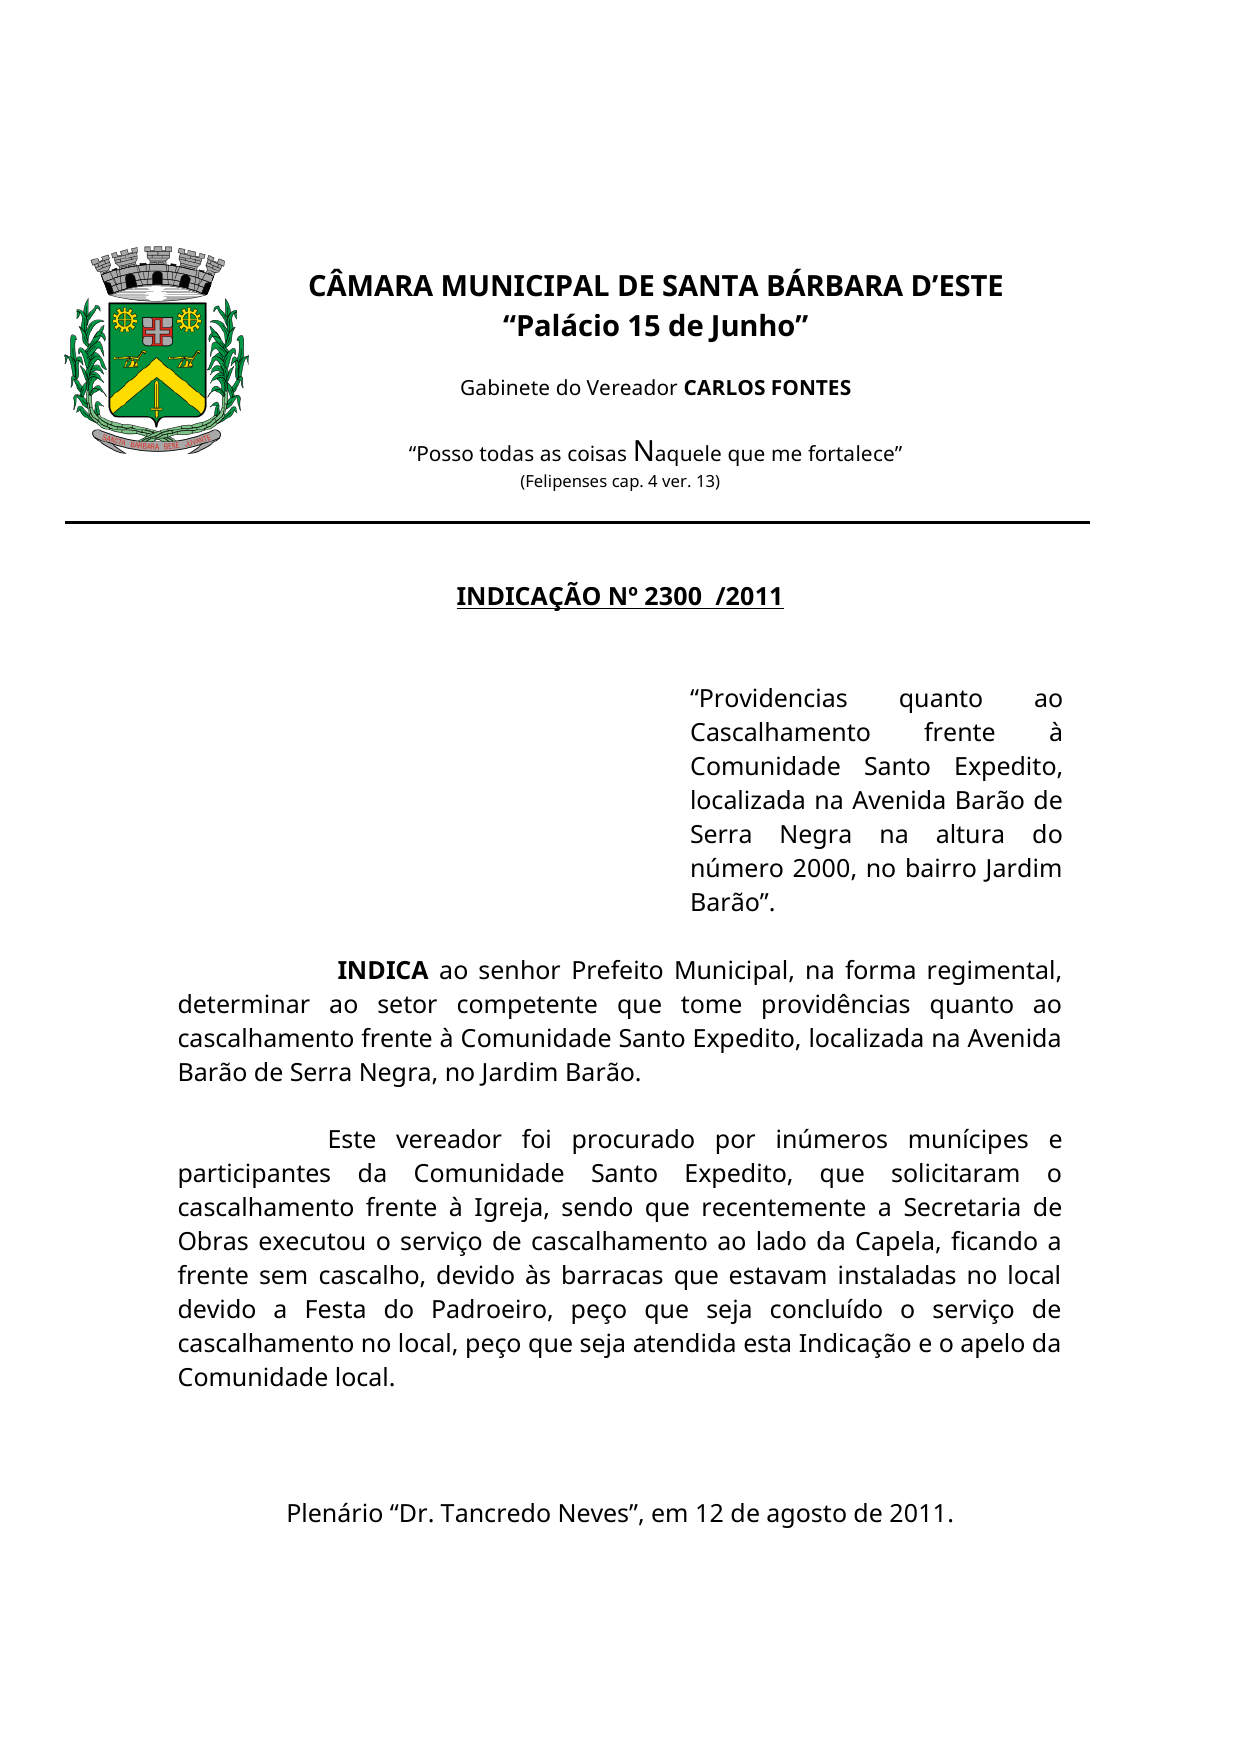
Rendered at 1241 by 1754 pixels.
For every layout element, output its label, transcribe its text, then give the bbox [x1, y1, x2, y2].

text “Posso todas as coisas Naquele que me fortalece” [177, 430, 1063, 470]
text CÂMARA MUNICIPAL DE SANTA BÁRBARA D’ESTE [249, 266, 1063, 305]
title “Providencias quanto ao Cascalhamento frente à Comunidade Santo Expedito, localizada na Avenida Barão de Serra Negra na altura do número 2000, no bairro Jardim Barão”. [690, 681, 1063, 919]
title INDICAÇÃO Nº 2300 /2011 [177, 579, 1063, 613]
text Gabinete do Vereador CARLOS FONTES [249, 373, 1063, 402]
text (Felipenses cap. 4 ver. 13) [177, 470, 1063, 492]
title Este vereador foi procurado por inúmeros munícipes e participantes da Comunidade Santo Expedito, que solicitaram o cascalhamento frente à Igreja, sendo que recentemente a Secretaria de Obras executou o serviço de cascalhamento ao lado da Capela, ficando a frente sem cascalho, devido às barracas que estavam instaladas no local devido a Festa do Padroeiro, peço que seja concluído o serviço de cascalhamento no local, peço que seja atendida esta Indicação e o apelo da Comunidade local. [177, 1122, 1063, 1394]
title Plenário “Dr. Tancredo Neves”, em 12 de agosto de 2011. [177, 1496, 1063, 1530]
text “Palácio 15 de Junho” [249, 305, 1063, 345]
picture [64, 246, 249, 454]
title INDICA ao senhor Prefeito Municipal, na forma regimental, determinar ao setor competente que tome providências quanto ao cascalhamento frente à Comunidade Santo Expedito, localizada na Avenida Barão de Serra Negra, no Jardim Barão. [177, 953, 1063, 1088]
